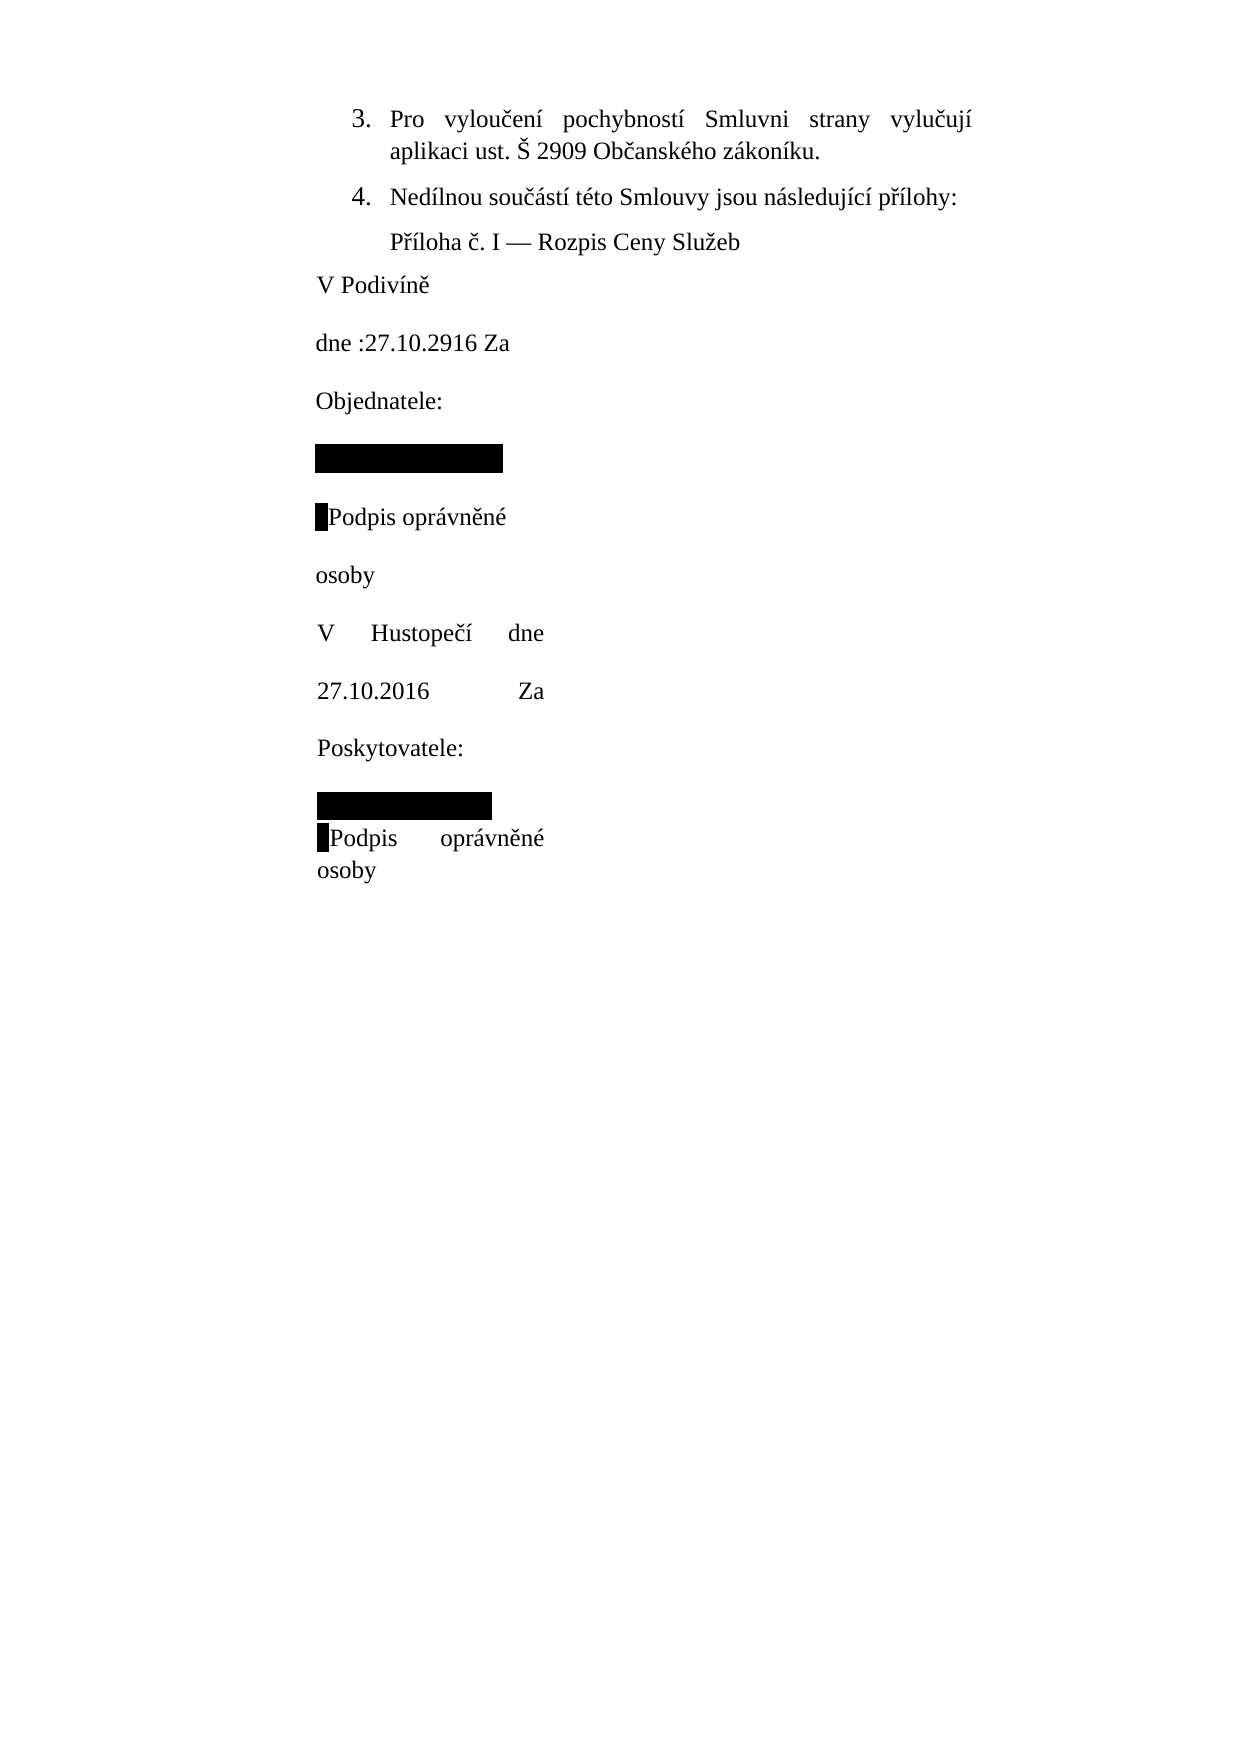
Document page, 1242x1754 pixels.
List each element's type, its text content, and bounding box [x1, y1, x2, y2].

list Nedílnou součástí této Smlouvy jsou následující přílohy: [351, 180, 972, 211]
text Příloha č. I — Rozpis Ceny Služeb [389, 227, 972, 255]
list Pro vyloučení pochybností Smluvni strany vylučují aplikaci ust. Š 2909 Občanského zákoníku. [351, 102, 972, 165]
text V Podivíně dne :27.10.2916 Za Objednatele: xxxxxxxxxxxxxxxxPodpis oprávněné osoby [315, 270, 544, 589]
text V Hustopečí dne 27.10.2016 Za Poskytovatele: [317, 618, 544, 762]
text xxxxxxxxxxxxxxxPodpis oprávněné osoby [317, 792, 544, 883]
